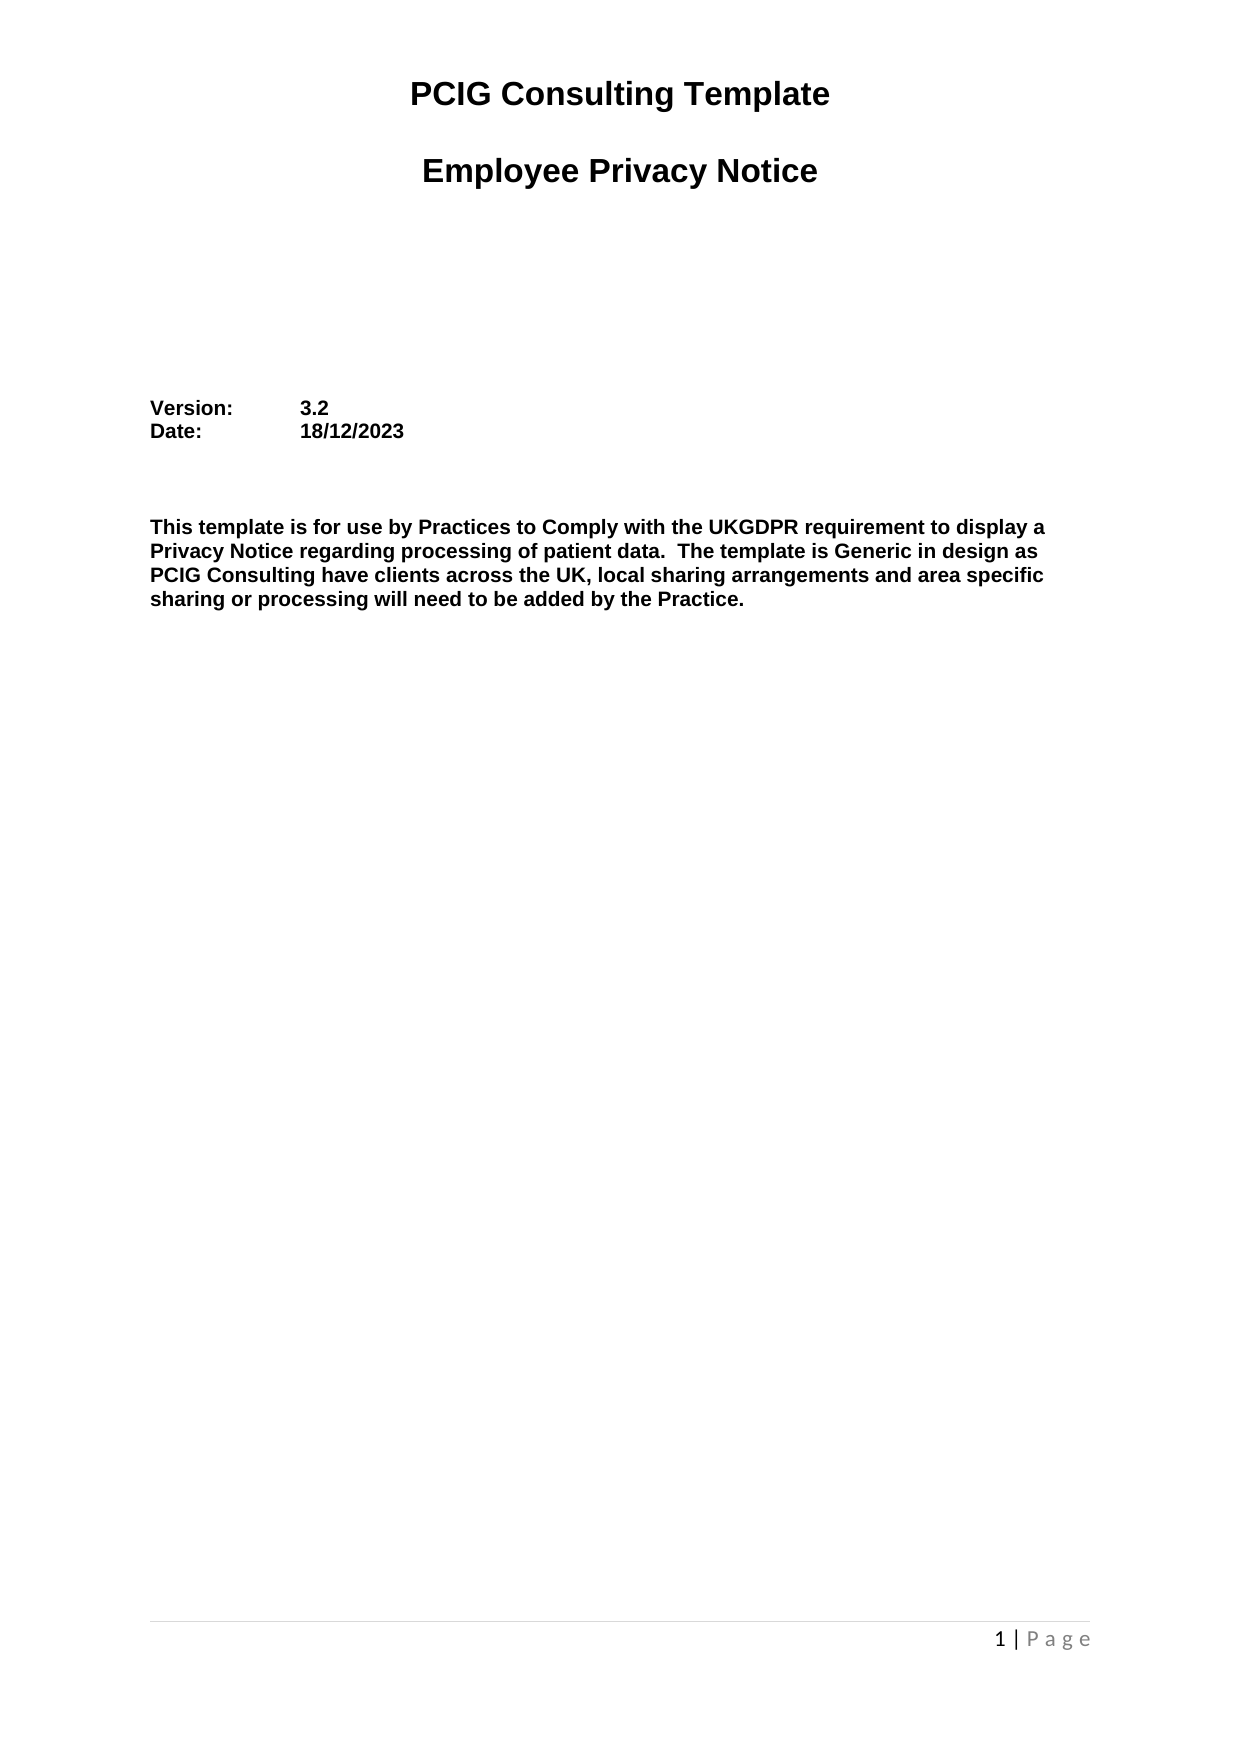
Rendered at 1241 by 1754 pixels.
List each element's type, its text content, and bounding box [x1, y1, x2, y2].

text Date: 18/12/2023 [150, 419, 1090, 443]
text Version: 3.2 [150, 395, 1090, 419]
text Employee Privacy Notice [150, 151, 1090, 189]
text PCIG Consulting Template [150, 74, 1090, 112]
text This template is for use by Practices to Comply with the UKGDPR requirement to display a Privacy Notice regarding processing of patient data. The template is Generic in design as PCIG Consulting have clients across the UK, local sharing arrangements and area specific sharing or processing will need to be added by the Practice. [150, 515, 1090, 611]
